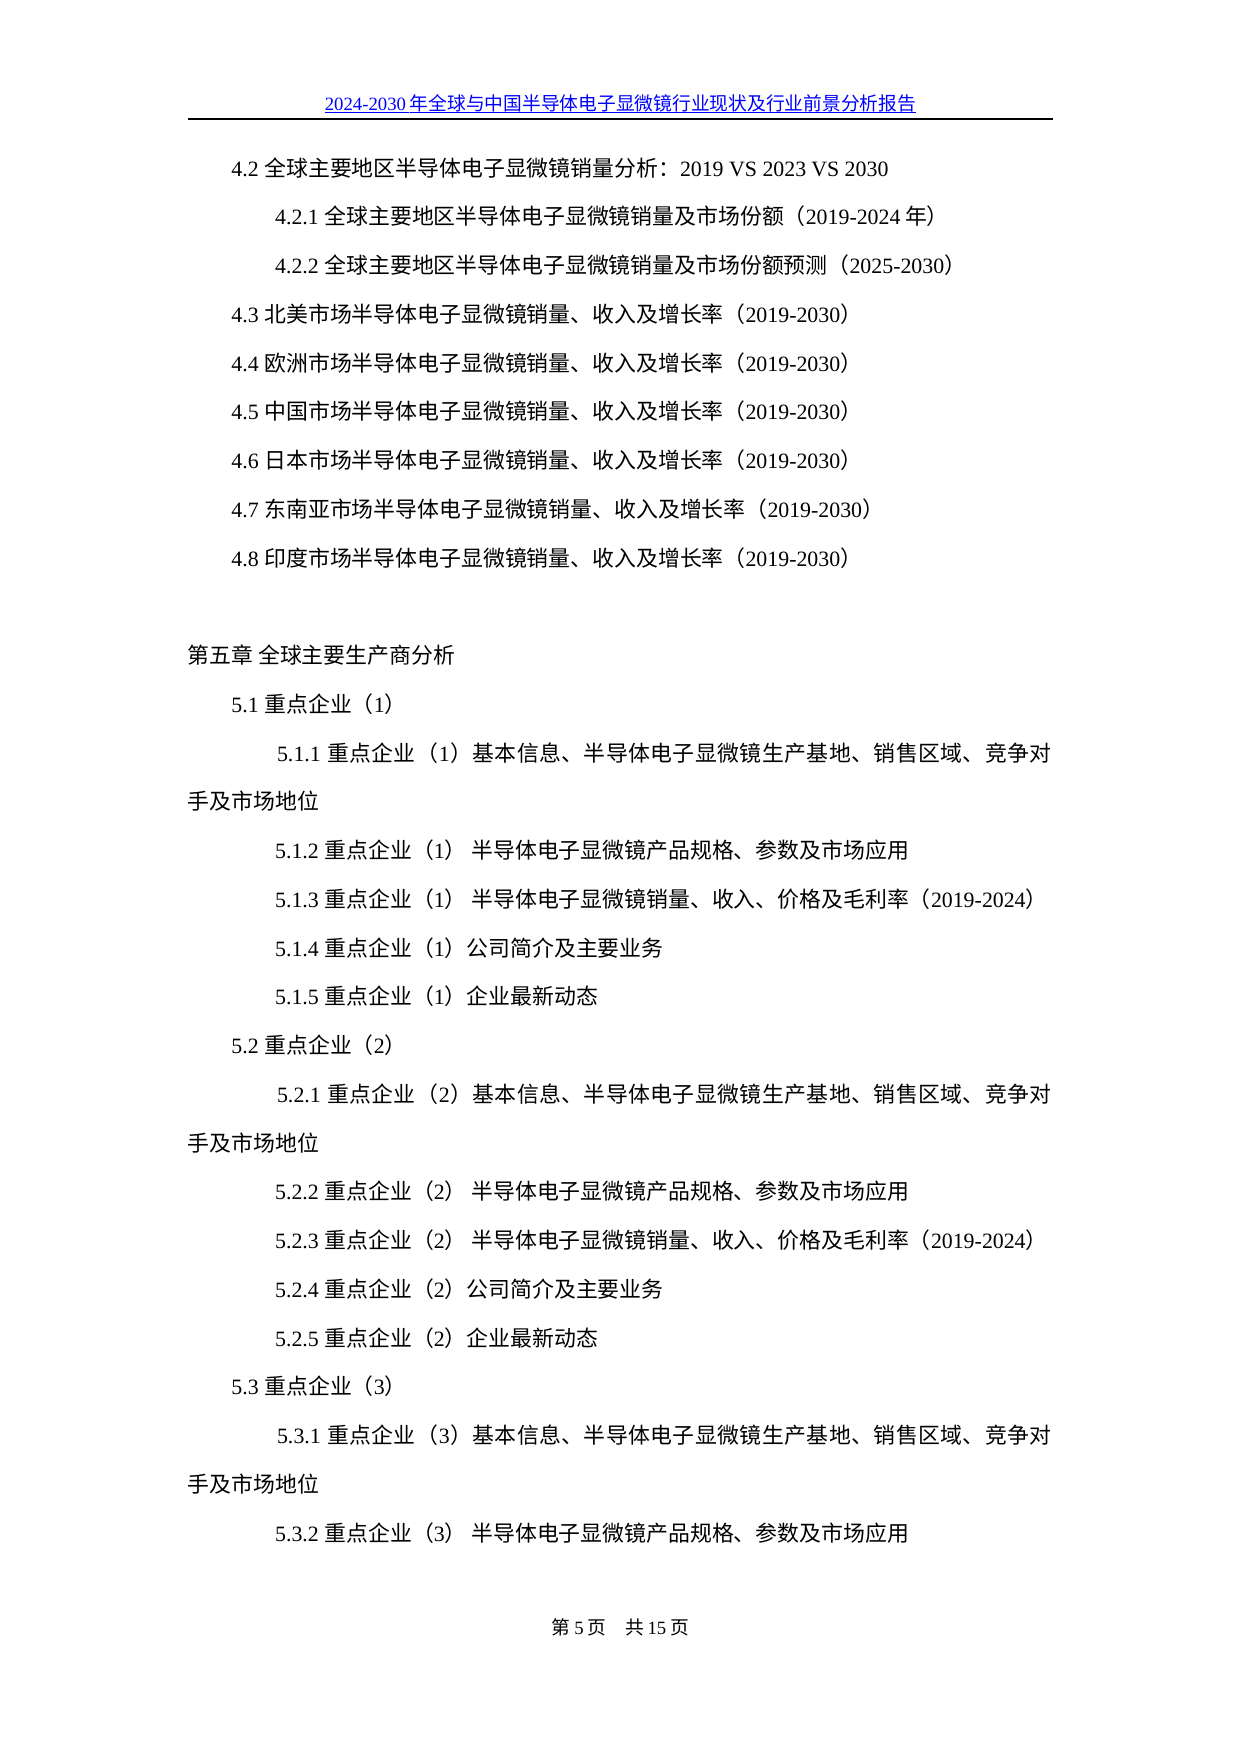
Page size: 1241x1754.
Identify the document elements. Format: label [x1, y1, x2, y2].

text [187, 150, 1053, 1548]
